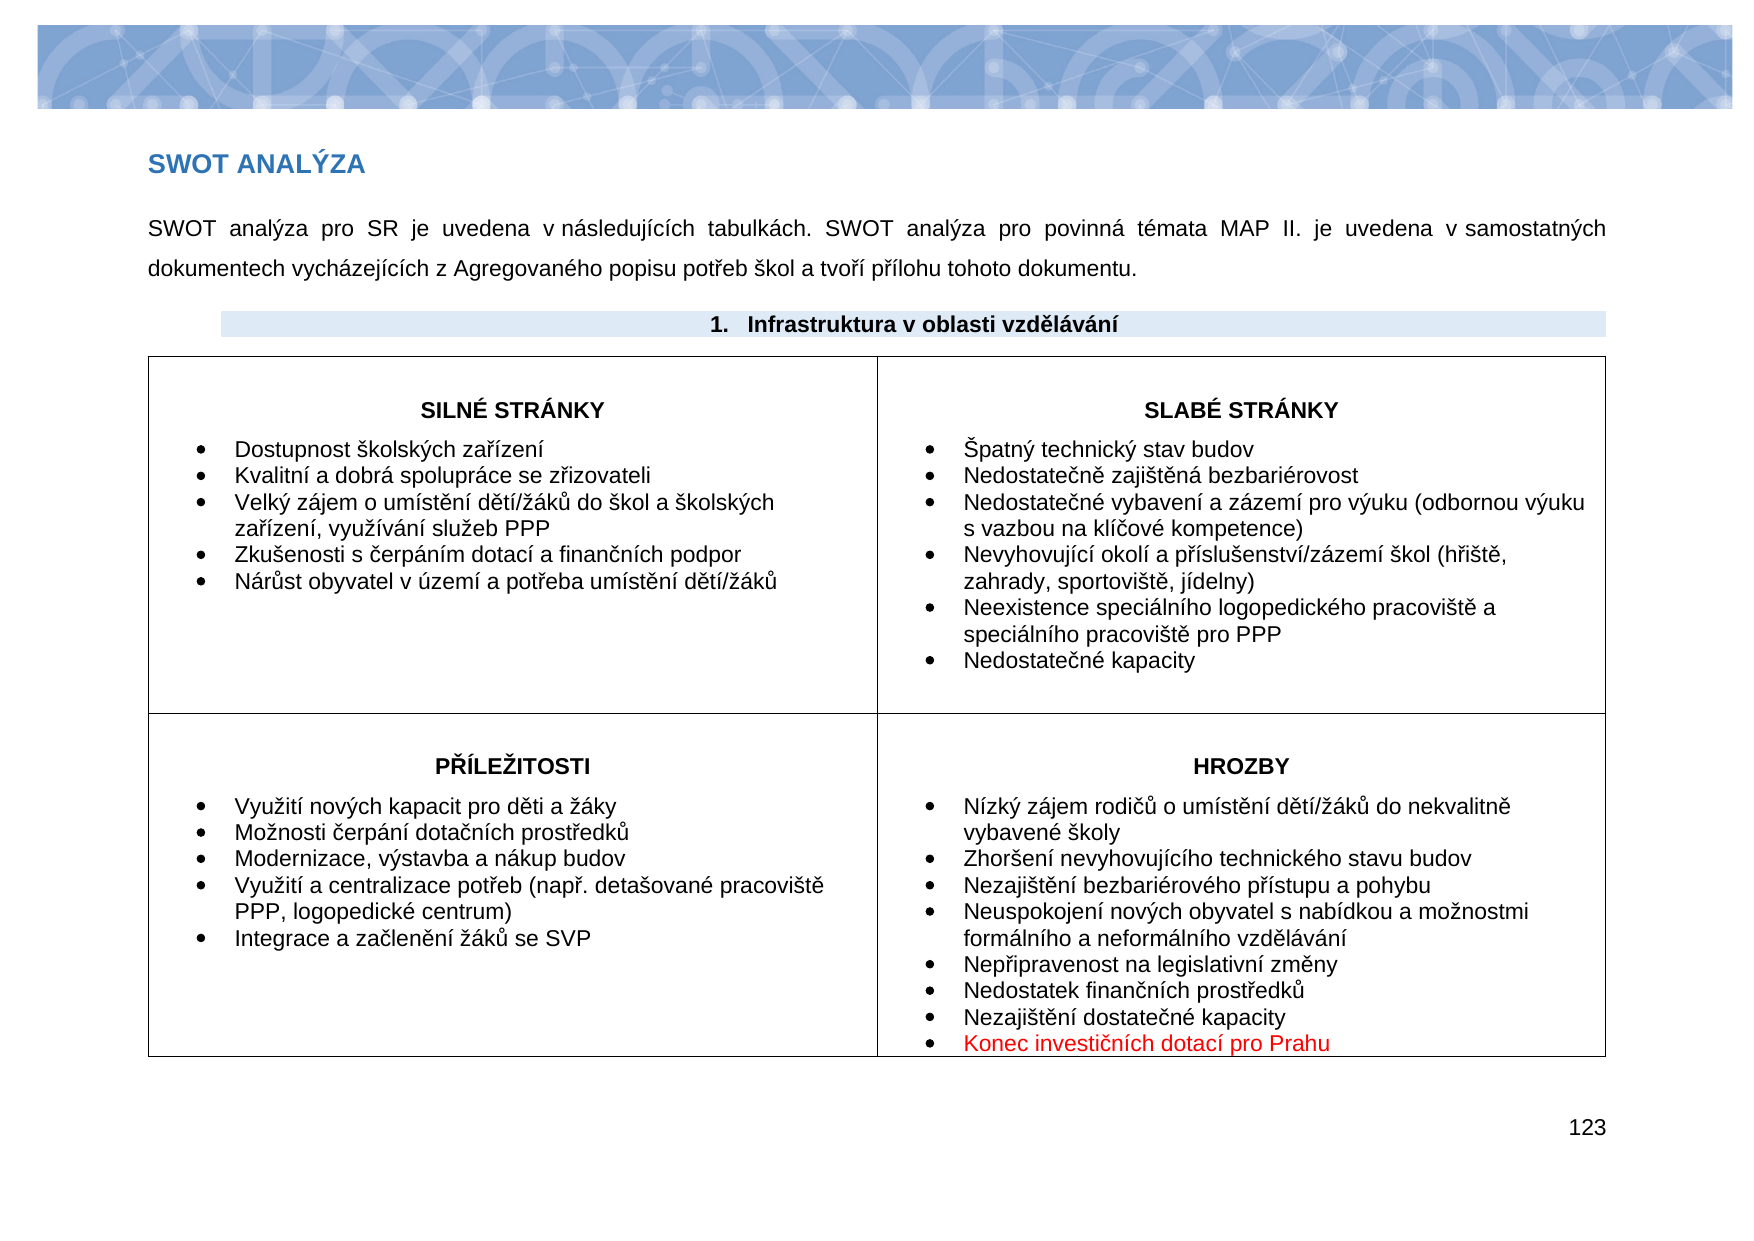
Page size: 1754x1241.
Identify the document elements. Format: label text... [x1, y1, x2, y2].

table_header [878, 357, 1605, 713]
picture [37, 25, 1733, 109]
subtitle SWOT ANALÝZA [148, 148, 1606, 179]
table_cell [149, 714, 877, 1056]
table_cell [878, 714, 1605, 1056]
text SWOT analýza pro SR je uvedena v následujících tabulkách. SWOT analýza pro povinná témata MAP II. je uvedena v samostatných dokumentech vycházejících z Agregovaného popisu potřeb škol a tvoří přílohu tohoto dokumentu. [148, 215, 1606, 281]
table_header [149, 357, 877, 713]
list Infrastruktura v oblasti vzdělávání [221, 311, 1606, 337]
